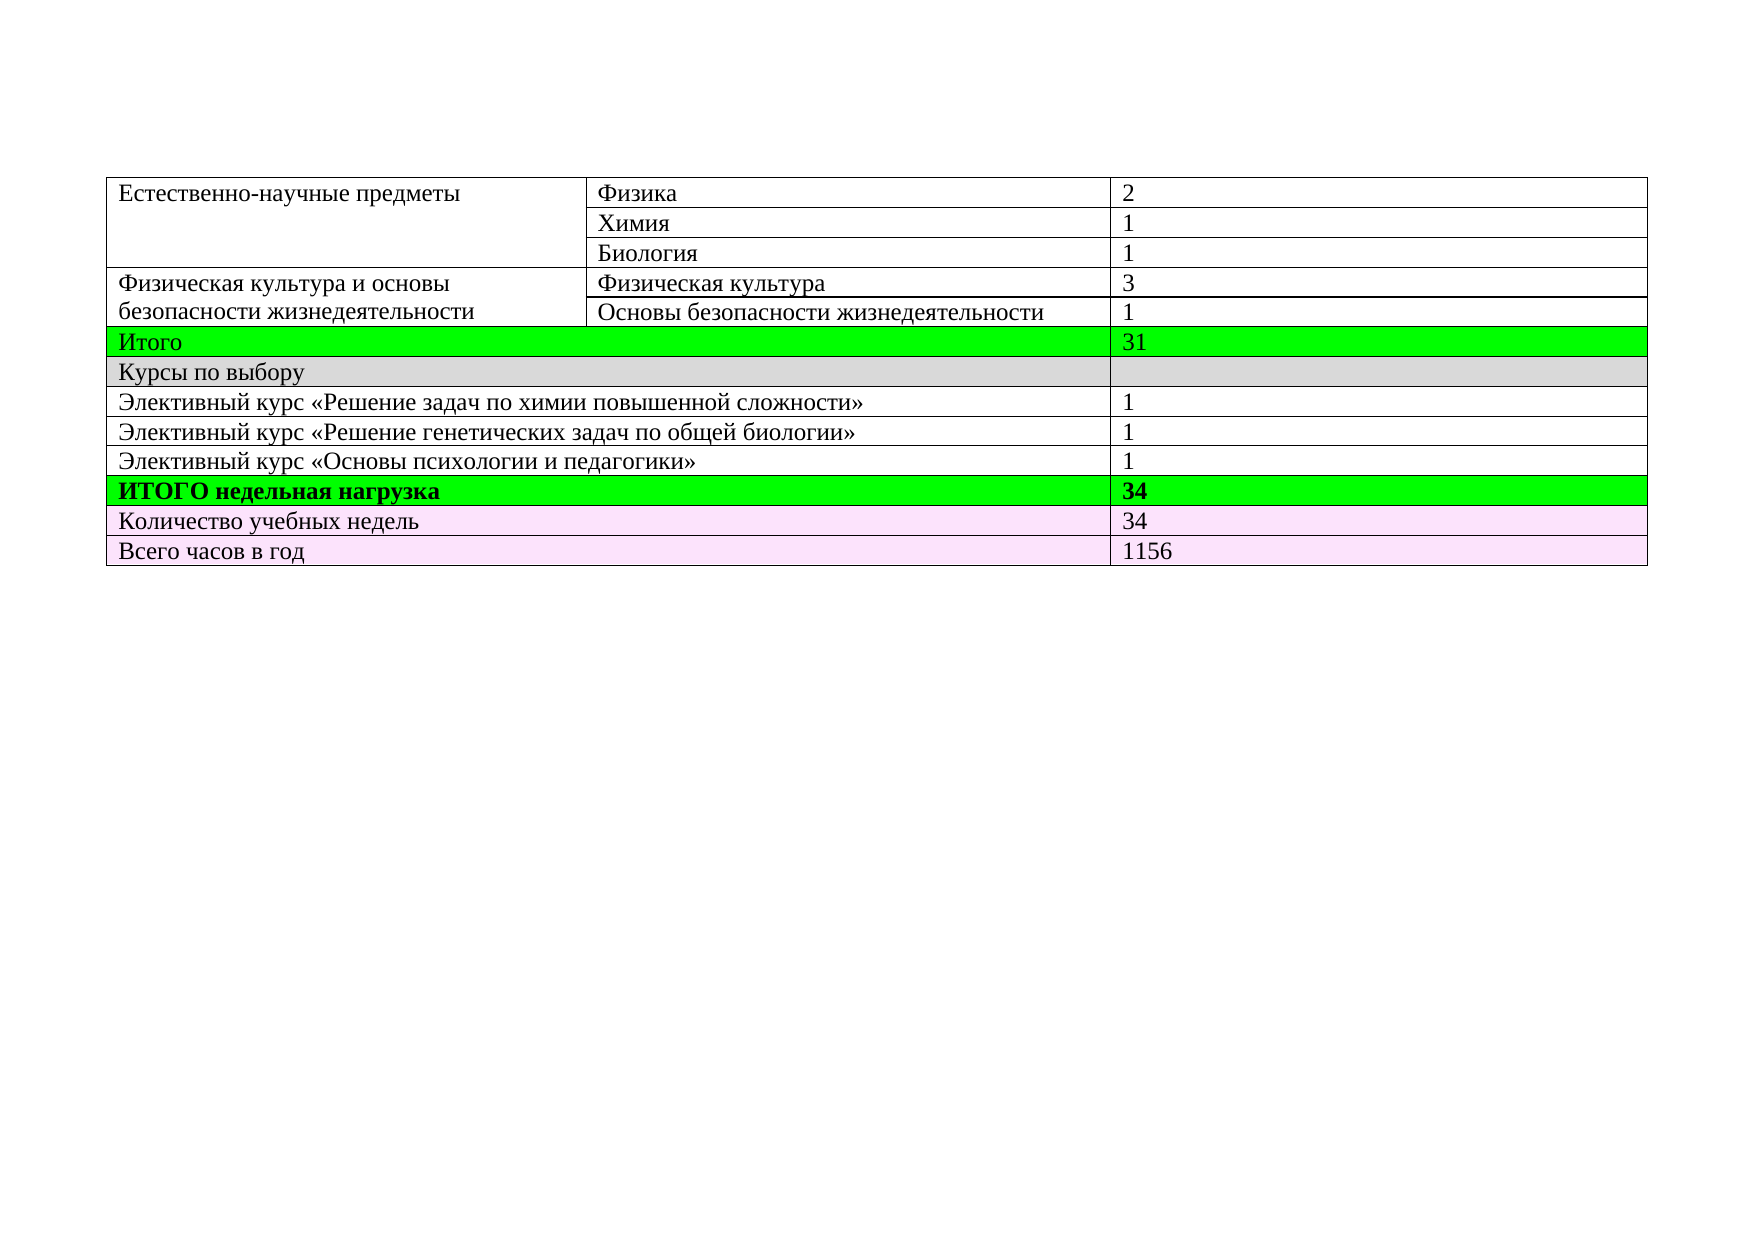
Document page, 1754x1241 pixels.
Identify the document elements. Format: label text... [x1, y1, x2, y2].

table_cell 1 [1111, 387, 1647, 416]
table_cell Количество учебных недель [107, 506, 1110, 535]
table_cell 34 [1111, 506, 1647, 535]
table_cell 1 [1111, 417, 1647, 445]
table_cell 34 [1111, 476, 1647, 505]
table_cell 1 [1111, 446, 1647, 475]
table_cell 3 [1111, 268, 1647, 296]
table_cell Элективный курс «Решение генетических задач по общей биологии» [107, 417, 1110, 445]
table_cell Физическая культура [587, 268, 1110, 296]
table_cell Естественно-научные предметы [107, 178, 586, 267]
table_cell Физическая культура и основы безопасности жизнедеятельности [107, 268, 586, 326]
table_cell Курсы по выбору [107, 357, 1110, 386]
table_cell 1 [1111, 298, 1647, 326]
table_cell Основы безопасности жизнедеятельности [587, 298, 1110, 326]
table_cell Всего часов в год [107, 536, 1110, 564]
table_cell 1 [1111, 238, 1647, 267]
table_cell Физика [587, 178, 1110, 207]
table_cell [1111, 357, 1647, 386]
table_cell Химия [587, 208, 1110, 237]
table_cell Итого [107, 327, 1110, 356]
table_cell Биология [587, 238, 1110, 267]
table_cell 1 [1111, 208, 1647, 237]
table_cell 31 [1111, 327, 1647, 356]
table_cell Элективный курс «Основы психологии и педагогики» [107, 446, 1110, 475]
table_cell 2 [1111, 178, 1647, 207]
table_cell Элективный курс «Решение задач по химии повышенной сложности» [107, 387, 1110, 416]
table_cell ИТОГО недельная нагрузка [107, 476, 1110, 505]
table_cell 1156 [1111, 536, 1647, 564]
